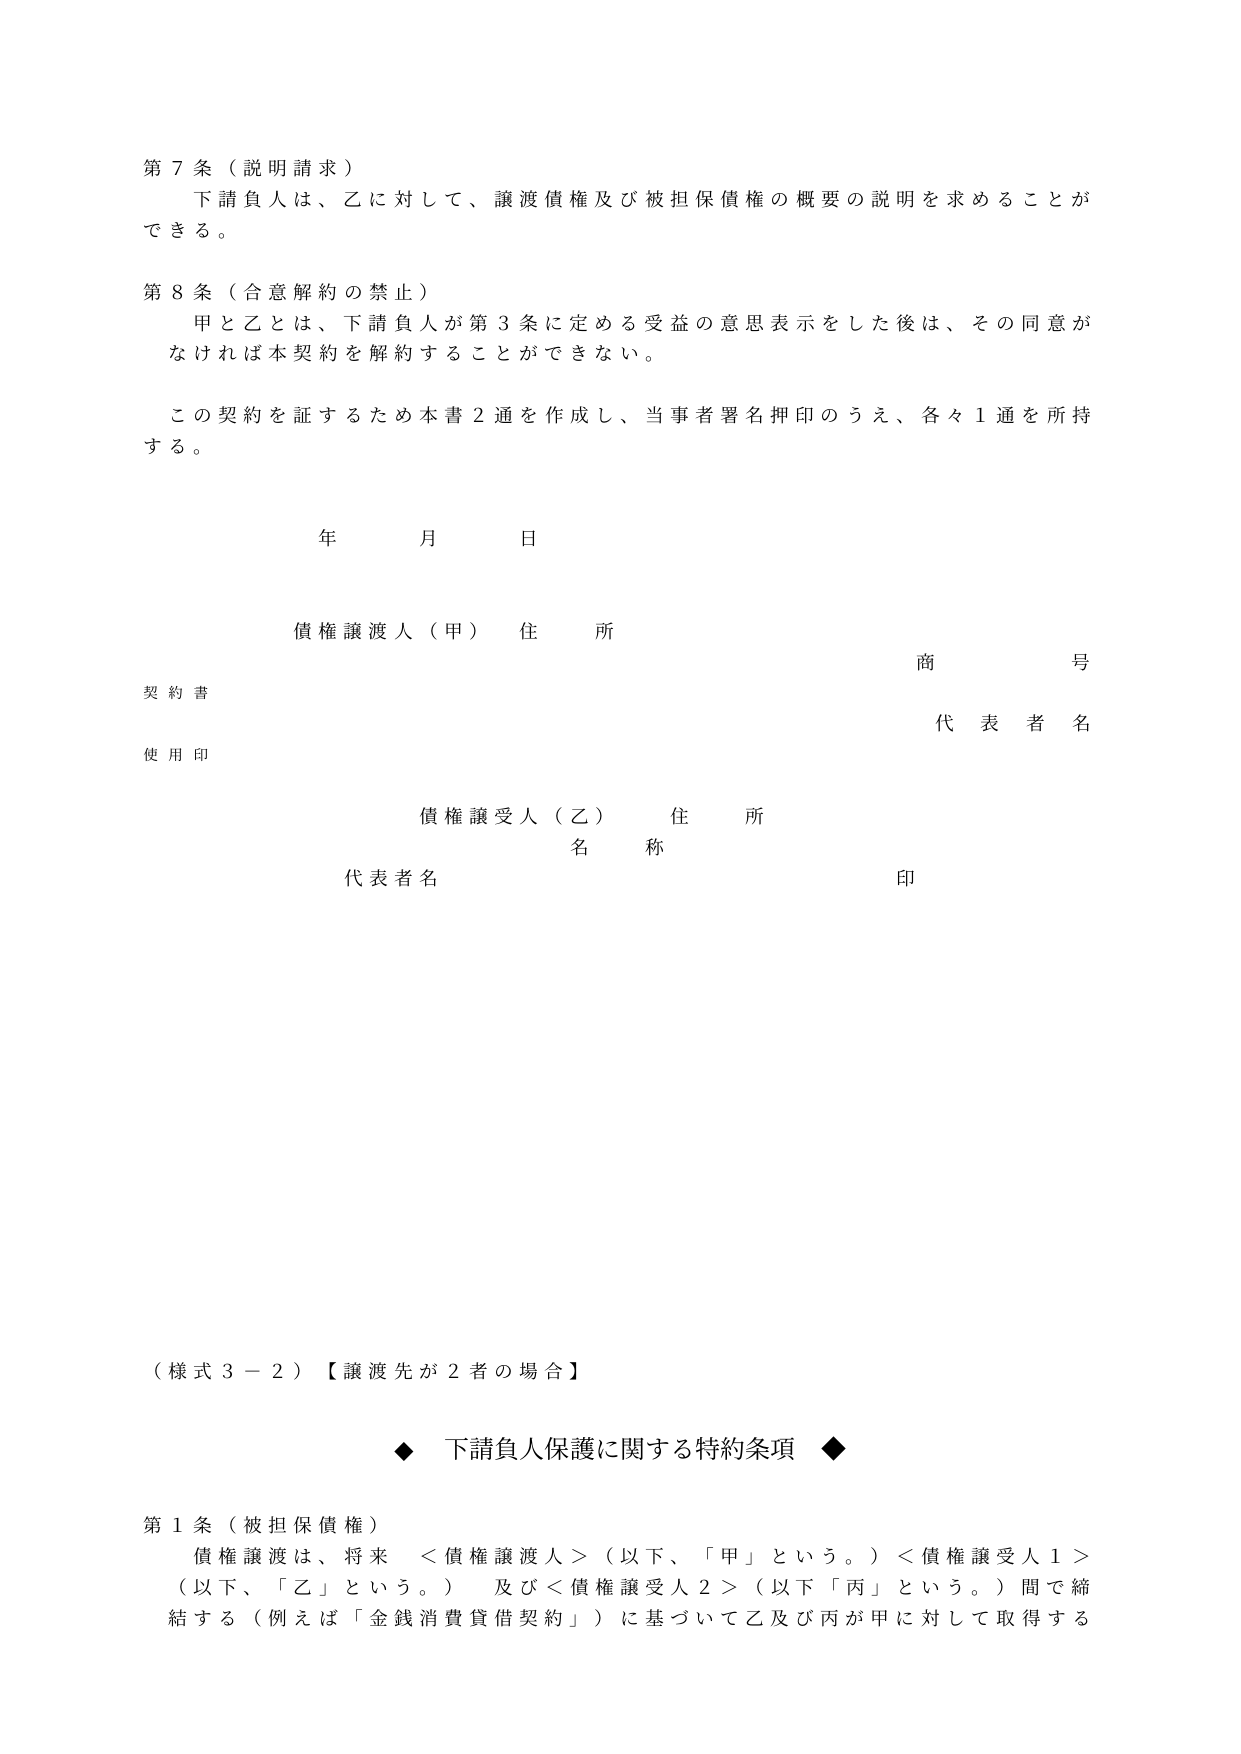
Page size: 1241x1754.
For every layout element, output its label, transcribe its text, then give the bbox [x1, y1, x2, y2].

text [143, 1540, 1097, 1632]
text 下請負人は、乙に対して、譲渡債権及び被担保債権の概要の説明を求めることができる。 [143, 183, 1097, 245]
text 第７条（説明請求） [143, 152, 1097, 183]
text 債権譲渡人（甲） 住 所 [143, 615, 1097, 646]
text 第１条（被担保債権） [143, 1509, 1097, 1540]
text （様式３－２）【譲渡先が２者の場合】 [143, 1355, 1097, 1386]
text この契約を証するため本書２通を作成し、当事者署名押印のうえ、各々１通を所持する。 [143, 399, 1097, 461]
text ◆ 下請負人保護に関する特約条項 ◆ [143, 1417, 1097, 1478]
text 商 号 契約書 [143, 646, 1097, 707]
text 代表者名 印 [143, 862, 1097, 892]
text 甲と乙とは、下請負人が第３条に定める受益の意思表示をした後は、その同意がなければ本契約を解約することができない。 [143, 307, 1097, 368]
text 代表者名 使用印 [143, 707, 1097, 769]
text 第８条（合意解約の禁止） [143, 276, 1097, 307]
text 債権譲受人（乙） 住 所 [143, 800, 1097, 831]
text 年 月 日 [143, 522, 1097, 553]
text 名 称 [143, 831, 1097, 862]
